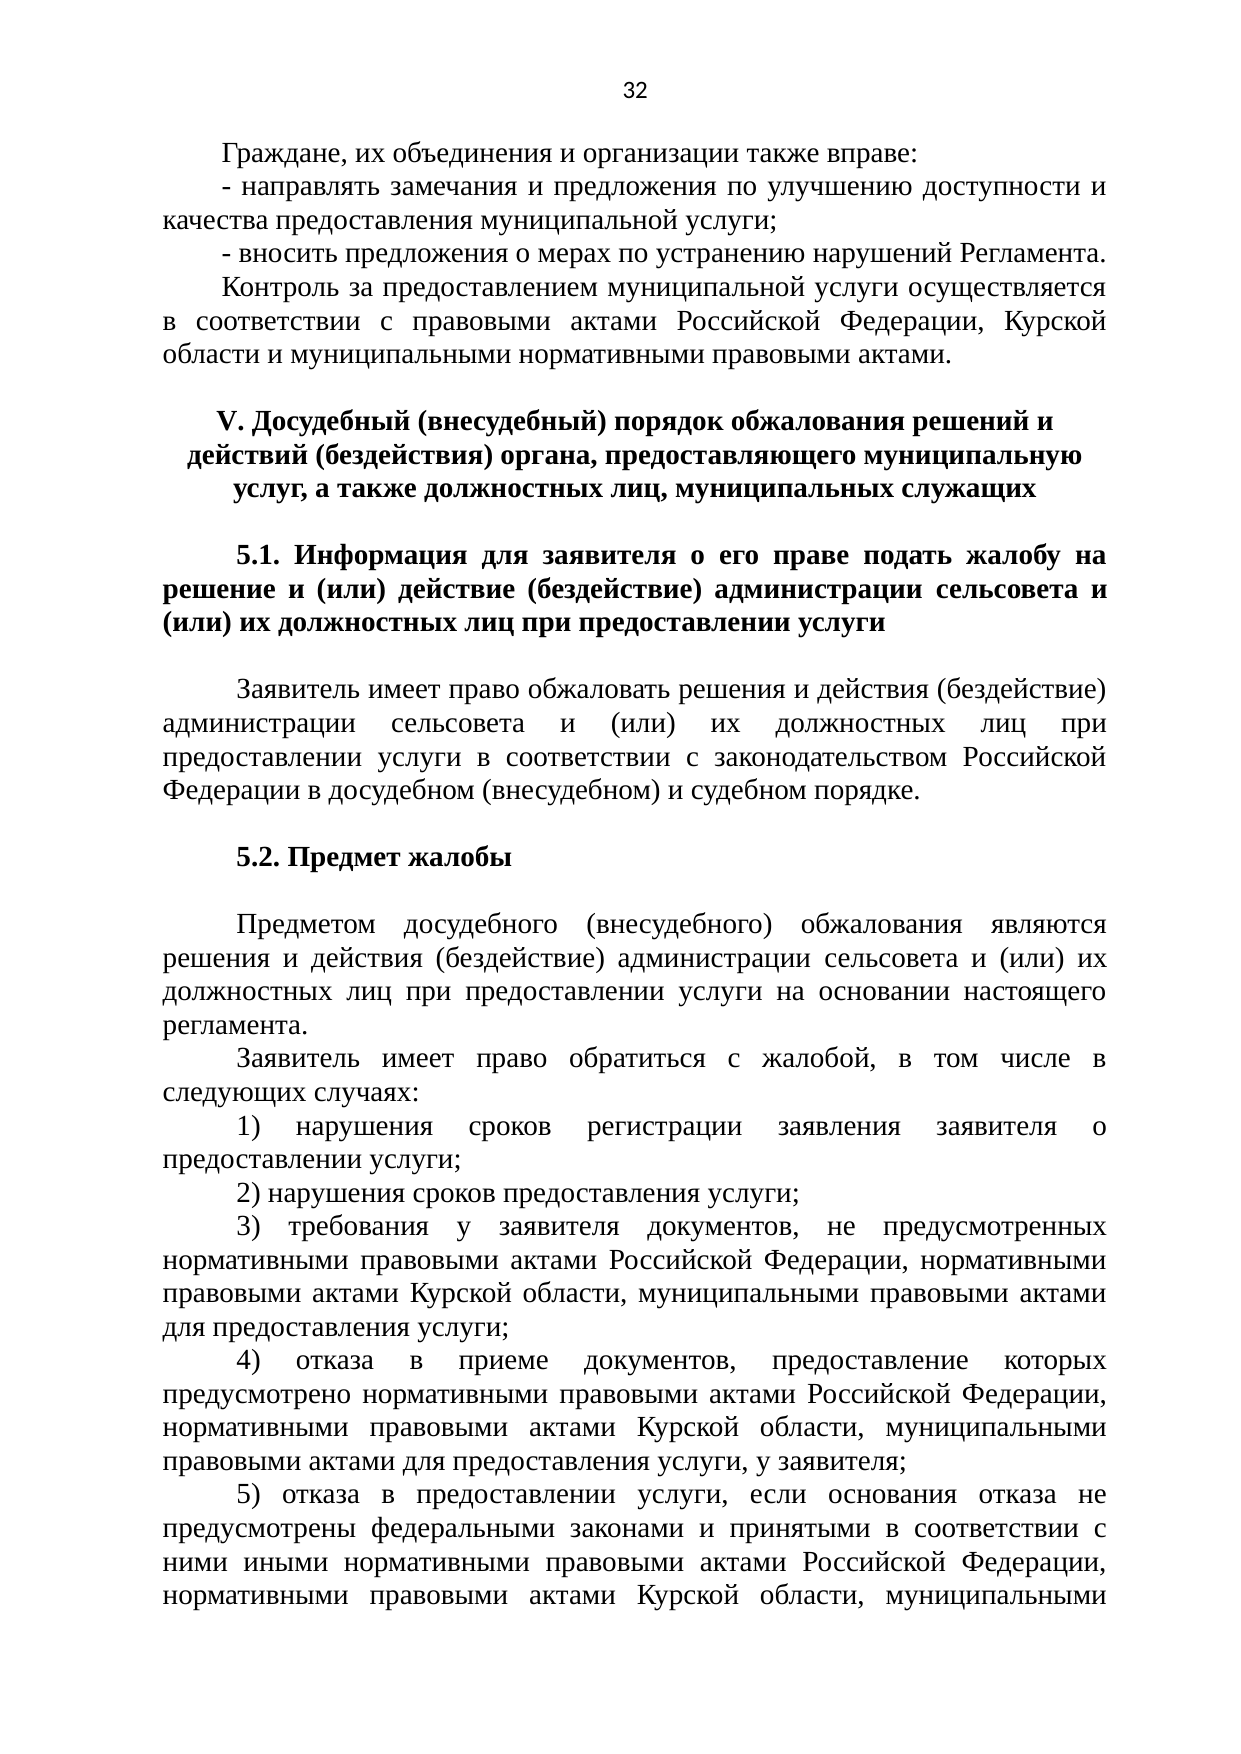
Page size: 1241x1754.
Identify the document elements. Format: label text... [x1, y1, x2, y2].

text 1) нарушения сроков регистрации заявления заявителя о предоставлении услуги; [162, 1108, 1107, 1175]
text 4) отказа в приеме документов, предоставление которых предусмотрено нормативными правовыми актами Российской Федерации, нормативными правовыми актами Курской области, муниципальными правовыми актами для предоставления услуги, у заявителя; [162, 1342, 1107, 1477]
text Контроль за предоставлением муниципальной услуги осуществляется в соответствии с правовыми актами Российской Федерации, Курской области и муниципальными нормативными правовыми актами. [162, 269, 1107, 370]
text Заявитель имеет право обжаловать решения и действия (бездействие) администрации сельсовета и (или) их должностных лиц при предоставлении услуги в соответствии с законодательством Российской Федерации в досудебном (внесудебном) и судебном порядке. [162, 672, 1107, 806]
text V. Досудебный (внесудебный) порядок обжалования решений и действий (бездействия) органа, предоставляющего муниципальную услуг, а также должностных лиц, муниципальных служащих [162, 403, 1107, 504]
text 2) нарушения сроков предоставления услуги; [162, 1175, 1107, 1208]
text 5.2. Предмет жалобы [162, 839, 1107, 873]
text Предметом досудебного (внесудебного) обжалования являются решения и действия (бездействие) администрации сельсовета и (или) их должностных лиц при предоставлении услуги на основании настоящего регламента. [162, 906, 1107, 1041]
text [162, 1477, 1107, 1611]
text 5.1. Информация для заявителя о его праве подать жалобу на решение и (или) действие (бездействие) администрации сельсовета и (или) их должностных лиц при предоставлении услуги [162, 537, 1107, 638]
text 3) требования у заявителя документов, не предусмотренных нормативными правовыми актами Российской Федерации, нормативными правовыми актами Курской области, муниципальными правовыми актами для предоставления услуги; [162, 1208, 1107, 1342]
text - вносить предложения о мерах по устранению нарушений Регламента. [162, 236, 1107, 269]
text Заявитель имеет право обратиться с жалобой, в том числе в следующих случаях: [162, 1041, 1107, 1108]
text - направлять замечания и предложения по улучшению доступности и качества предоставления муниципальной услуги; [162, 168, 1107, 236]
text Граждане, их объединения и организации также вправе: [162, 135, 1107, 168]
